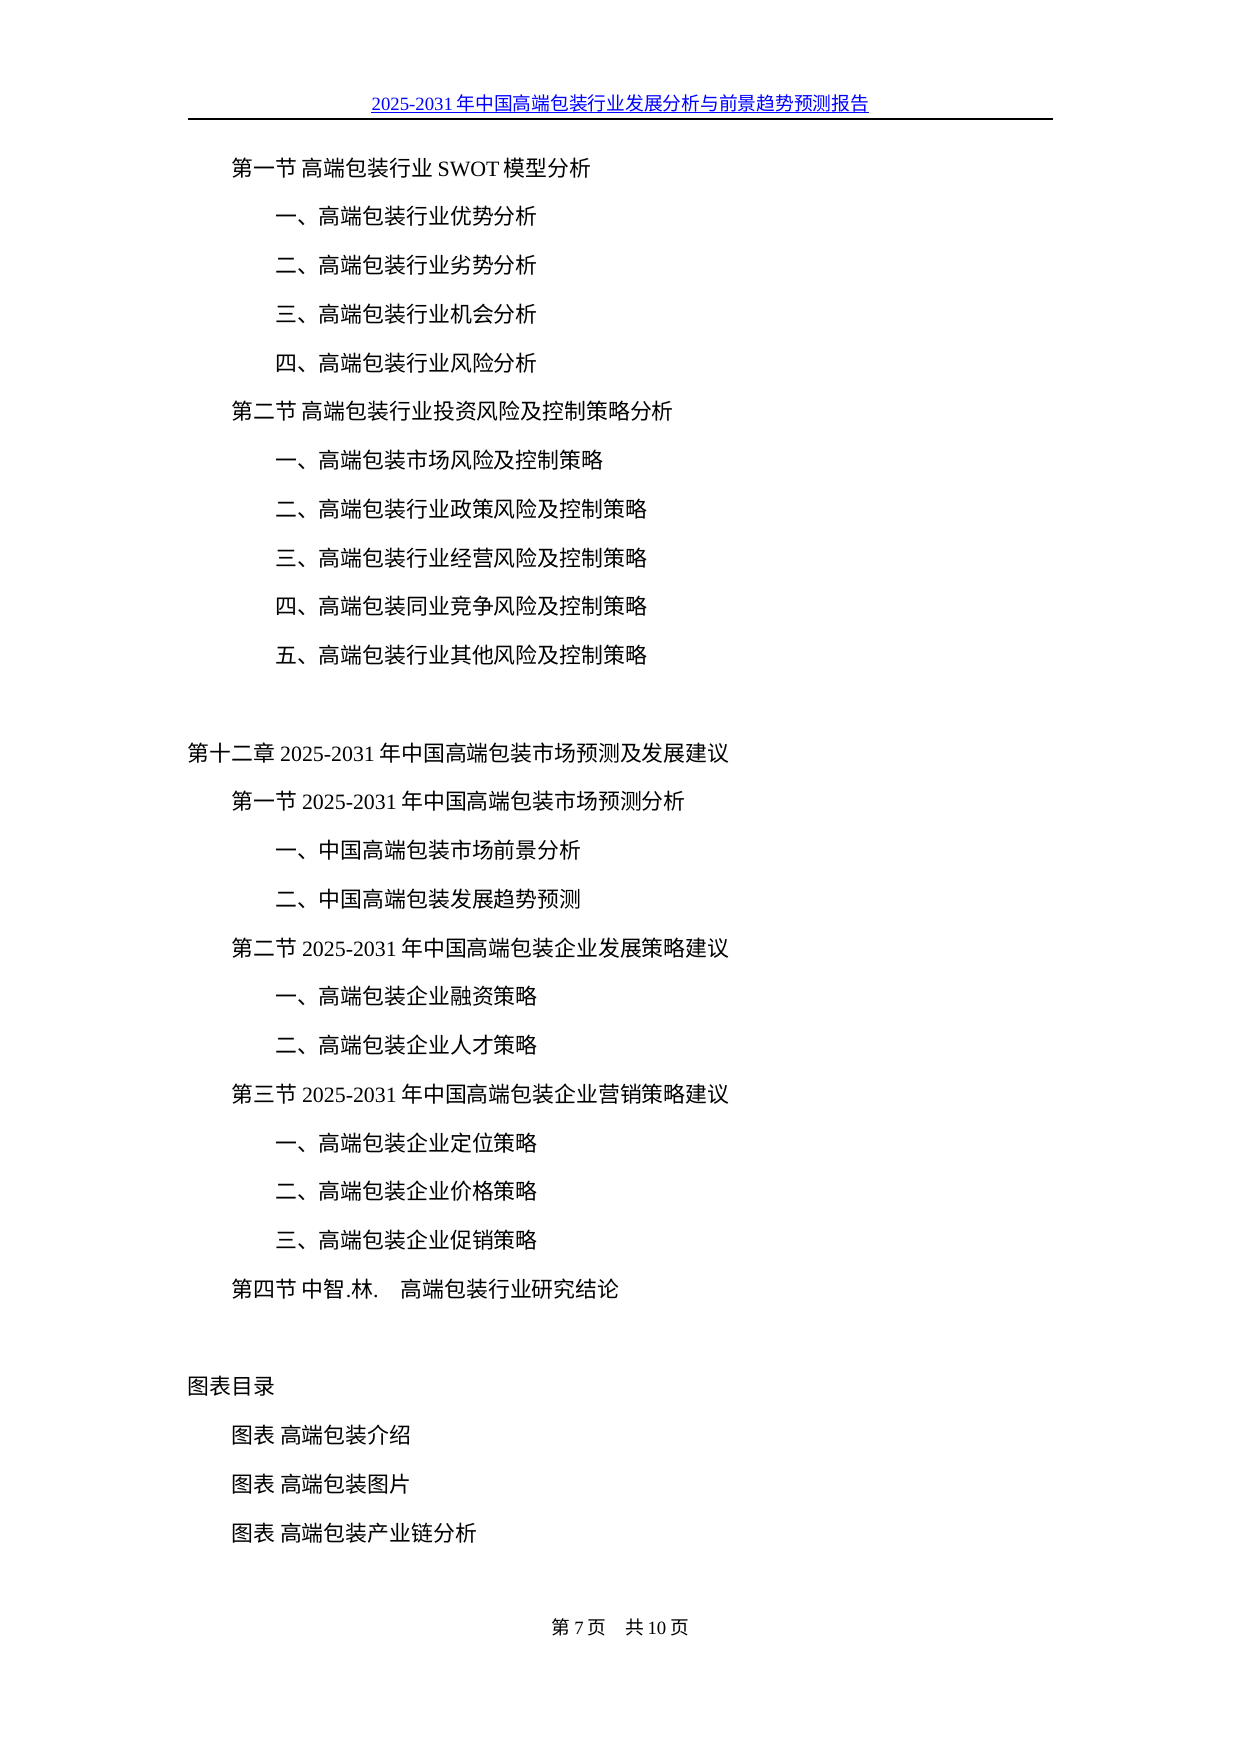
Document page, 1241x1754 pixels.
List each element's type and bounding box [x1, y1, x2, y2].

text [187, 150, 1053, 1548]
